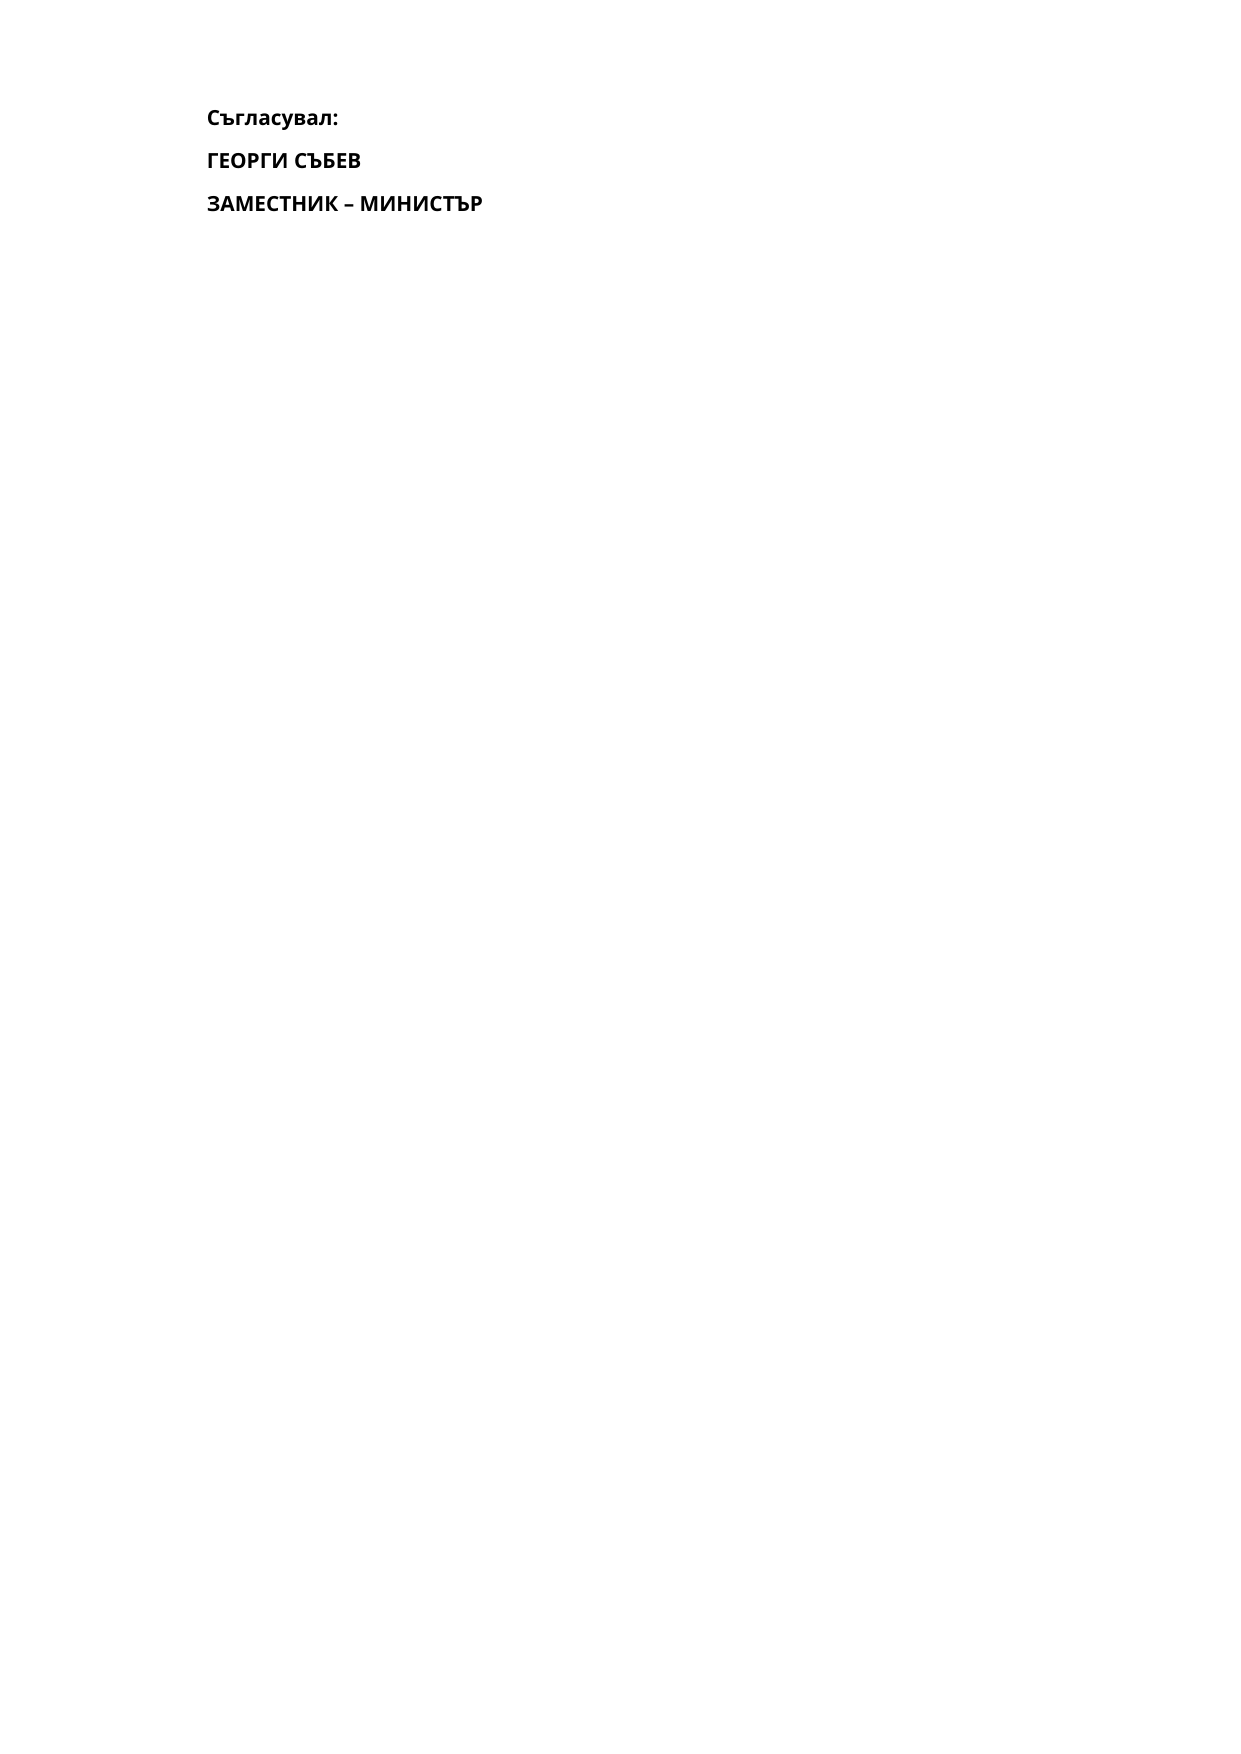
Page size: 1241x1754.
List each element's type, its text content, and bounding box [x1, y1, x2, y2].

text ЗАМЕСТНИК – МИНИСТЪР [148, 189, 1093, 217]
text ГЕОРГИ СЪБЕВ [148, 146, 1093, 174]
text Съгласувал: [148, 103, 1093, 132]
